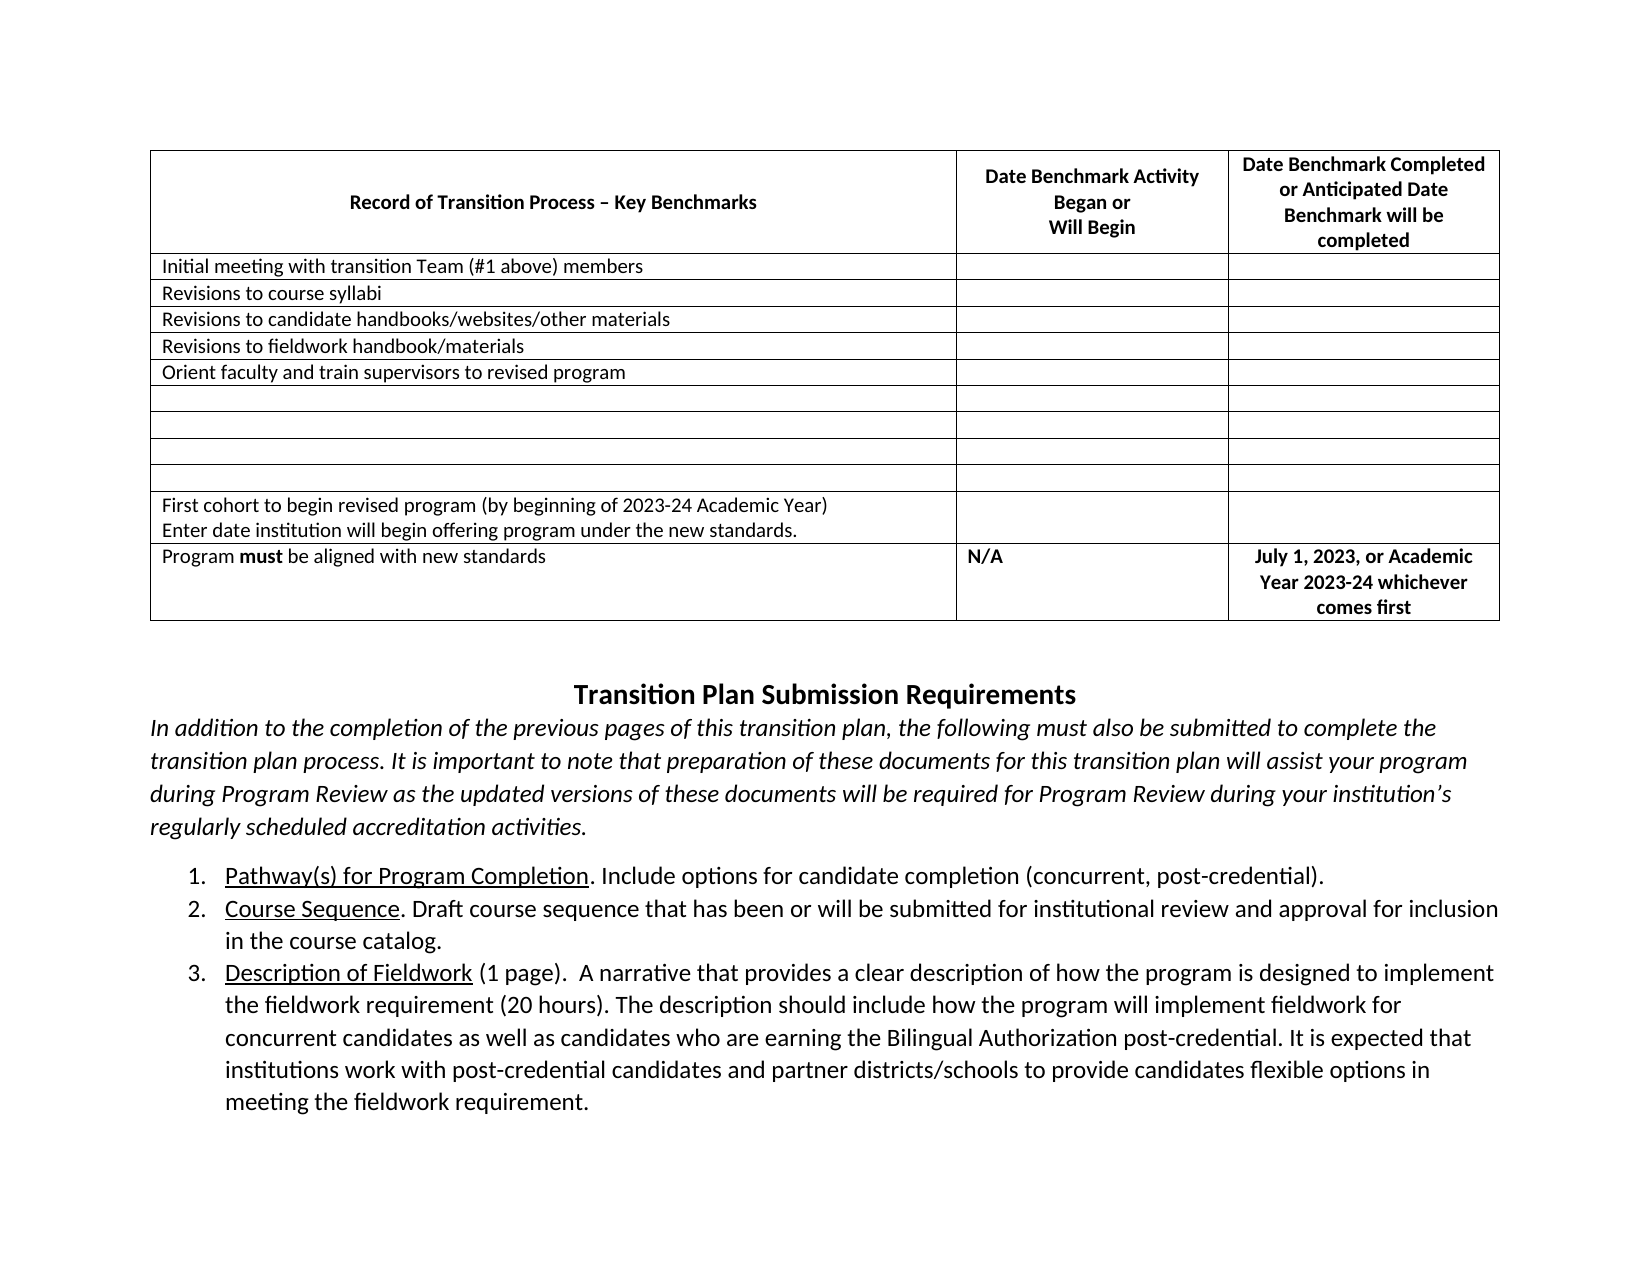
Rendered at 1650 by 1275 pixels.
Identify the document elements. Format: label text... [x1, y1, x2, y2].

table_cell [1229, 465, 1499, 491]
table_cell [1229, 412, 1499, 438]
table_cell [151, 439, 956, 464]
table_cell [1229, 386, 1499, 411]
list Course Sequence. Draft course sequence that has been or will be submitted for institutional review and approval for inclusion in the course catalog. [187, 893, 1500, 956]
table_cell [151, 386, 956, 411]
table_cell [957, 439, 1228, 464]
table_header Date Benchmark Activity Began or Will Begin [957, 151, 1228, 253]
table_cell [151, 412, 956, 438]
table_cell July 1, 2023, or Academic Year 2023-24 whichever comes first [1229, 544, 1499, 620]
table_cell Revisions to candidate handbooks/websites/other materials [151, 307, 956, 332]
table_cell Revisions to course syllabi [151, 280, 956, 306]
table_cell [1229, 280, 1499, 306]
table_cell [957, 360, 1228, 385]
table_cell [957, 333, 1228, 358]
table_cell [957, 307, 1228, 332]
table_cell First cohort to begin revised program (by beginning of 2023-24 Academic Year) Enter date institution will begin offering program under the new standards. [151, 492, 956, 543]
table_cell [957, 492, 1228, 543]
table_cell [1229, 492, 1499, 543]
table_cell [1229, 360, 1499, 385]
table_cell Revisions to fieldwork handbook/materials [151, 333, 956, 358]
table_cell Orient faculty and train supervisors to revised program [151, 360, 956, 385]
table_cell [957, 386, 1228, 411]
subtitle Transition Plan Submission Requirements [150, 677, 1500, 712]
table_cell Program must be aligned with new standards [151, 544, 956, 620]
table_cell [957, 465, 1228, 491]
table_cell [957, 280, 1228, 306]
table_cell [1229, 439, 1499, 464]
table_cell [1229, 254, 1499, 279]
table_cell [1229, 307, 1499, 332]
table_header Date Benchmark Completed or Anticipated Date Benchmark will be completed [1229, 151, 1499, 253]
table_cell [151, 465, 956, 491]
table_cell [957, 254, 1228, 279]
table_header Record of Transition Process – Key Benchmarks [151, 151, 956, 253]
table_cell [1229, 333, 1499, 358]
text In addition to the completion of the previous pages of this transition plan, the following must also be submitted to complete the transition plan process. It is important to note that preparation of these documents for this transition plan will assist your program during Program Review as the updated versions of these documents will be required for Program Review during your institution’s regularly scheduled accreditation activities. [150, 712, 1500, 841]
list Pathway(s) for Program Completion. Include options for candidate completion (concurrent, post-credential). [187, 861, 1500, 891]
table_cell [957, 412, 1228, 438]
table_cell N/A [957, 544, 1228, 620]
table_cell Initial meeting with transition Team (#1 above) members [151, 254, 956, 279]
list Description of Fieldwork (1 page). A narrative that provides a clear description of how the program is designed to implement the fieldwork requirement (20 hours). The description should include how the program will implement fieldwork for concurrent candidates as well as candidates who are earning the Bilingual Authorization post-credential. It is expected that institutions work with post-credential candidates and partner districts/schools to provide candidates flexible options in meeting the fieldwork requirement. [187, 957, 1500, 1117]
